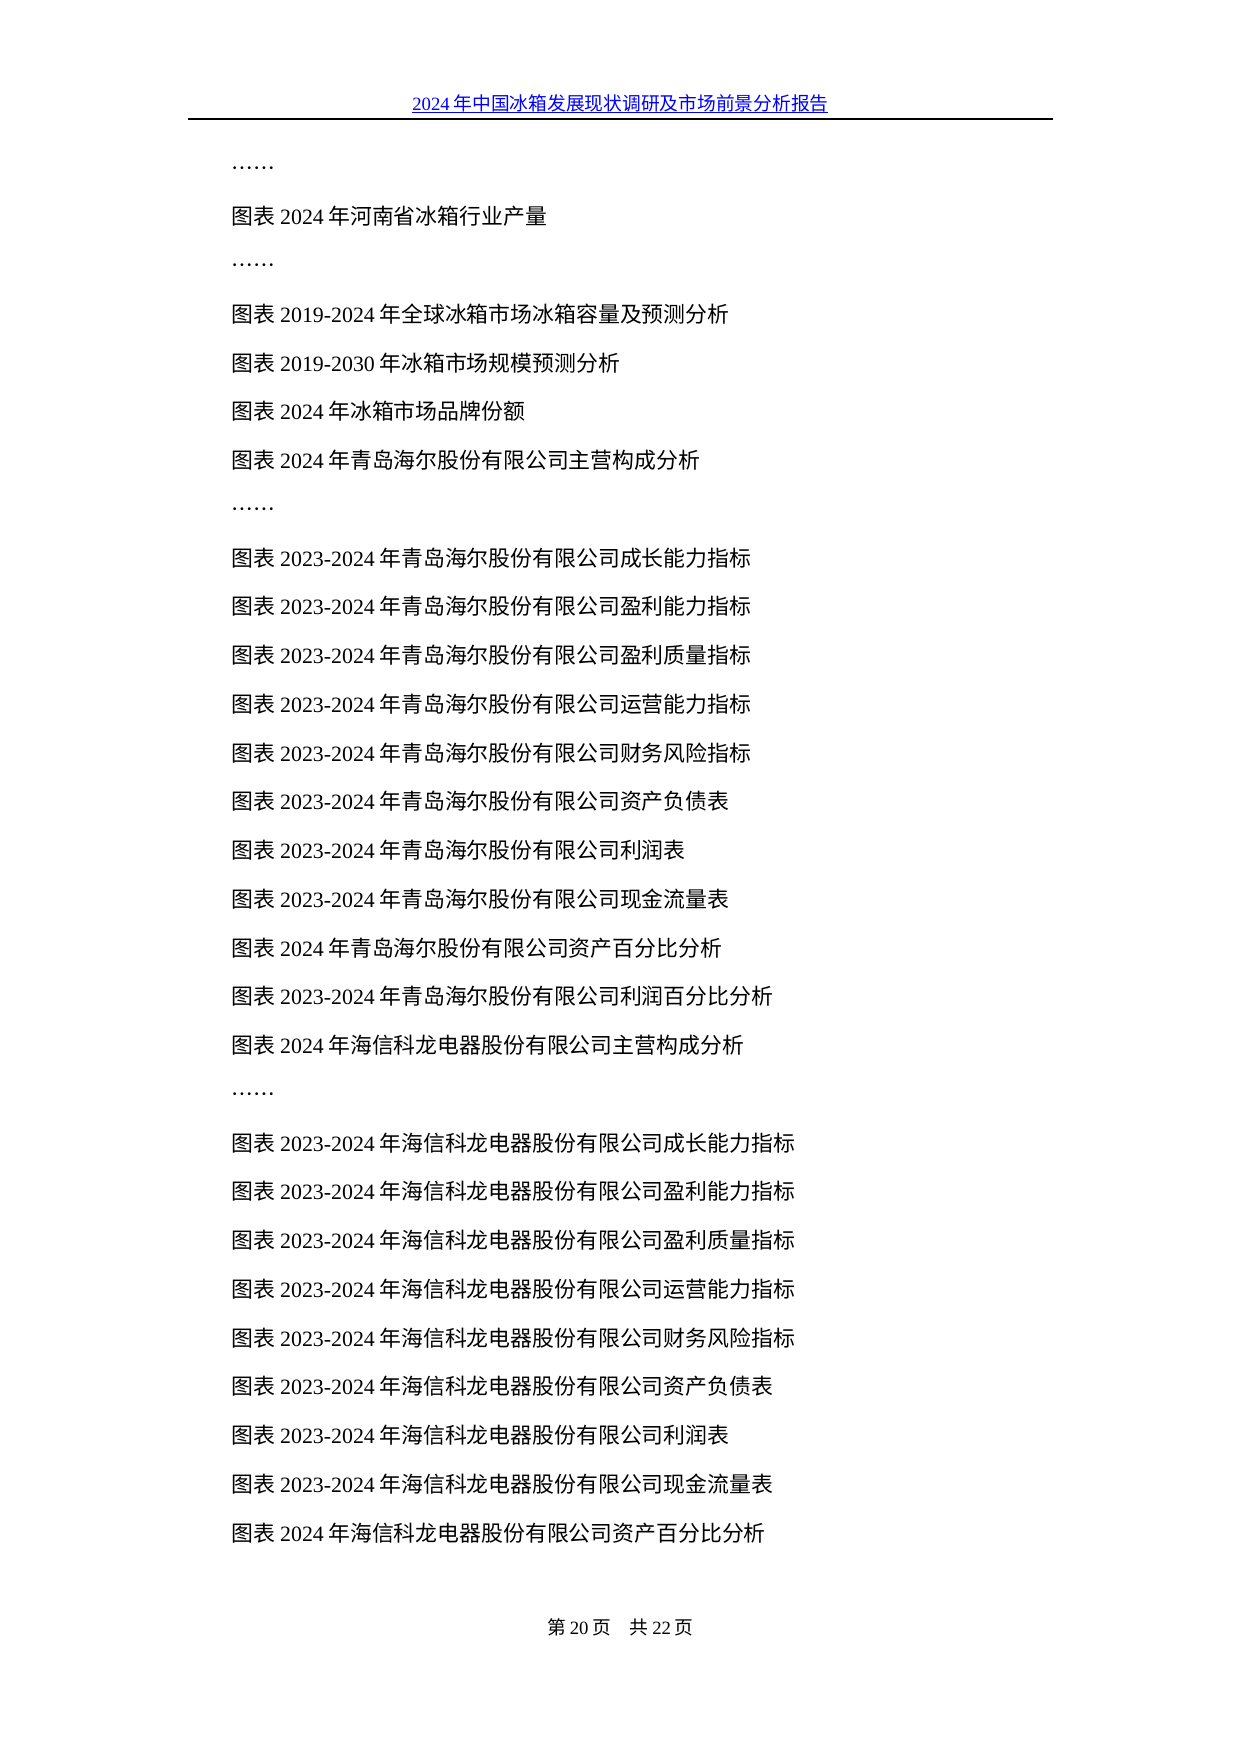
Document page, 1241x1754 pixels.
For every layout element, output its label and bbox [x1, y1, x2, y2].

text [187, 150, 1053, 1548]
